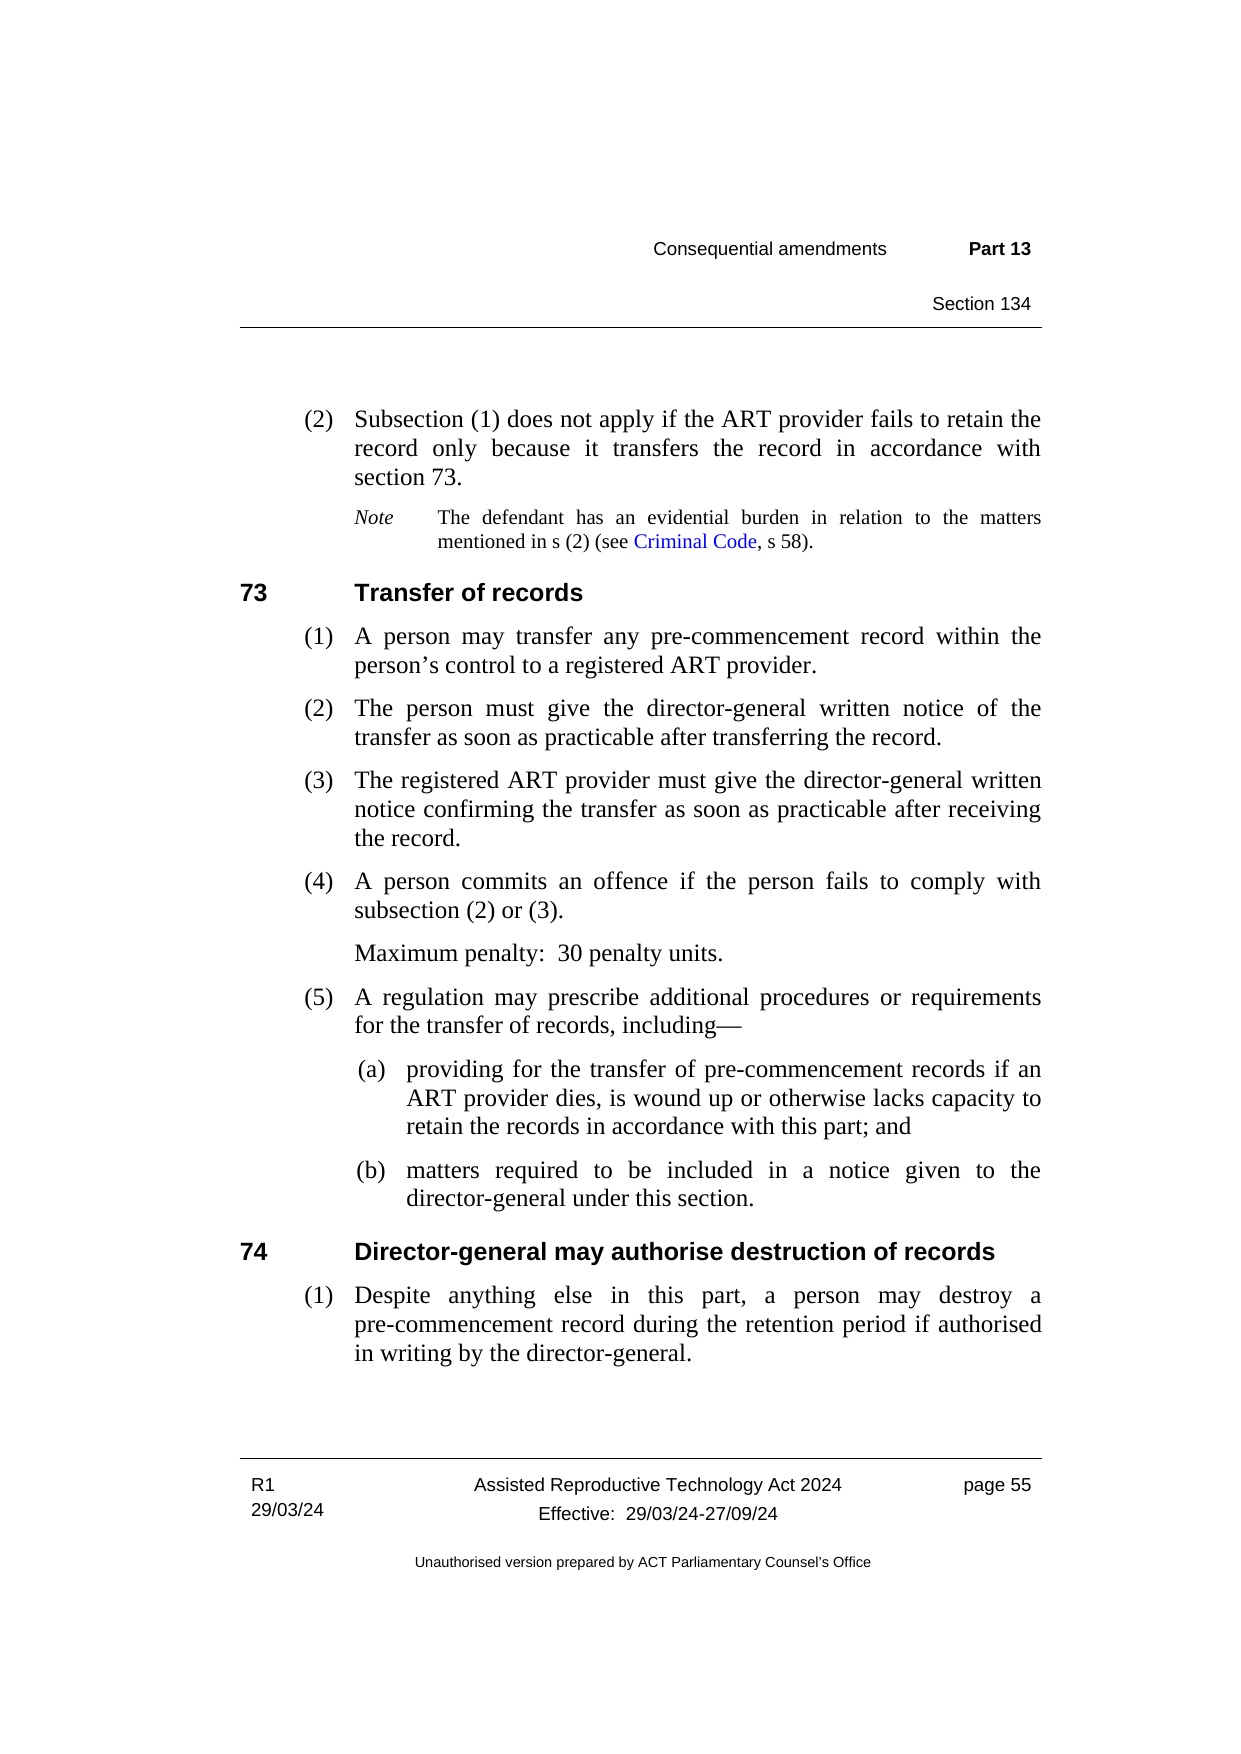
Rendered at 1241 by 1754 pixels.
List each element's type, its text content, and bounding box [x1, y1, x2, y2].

text (4) A person commits an offence if the person fails to comply with subsection (2) or (3). [239, 866, 1042, 924]
text 74 Director-general may authorise destruction of records [239, 1237, 1042, 1266]
text (b) matters required to be included in a notice given to the director-general under this section. [239, 1155, 1042, 1212]
text (a) providing for the transfer of pre-commencement records if an ART provider dies, is wound up or otherwise lacks capacity to retain the records in accordance with this part; and [239, 1054, 1042, 1140]
text Note The defendant has an evidential burden in relation to the matters mentioned in s (2) (see Criminal Code, s 58). [354, 505, 1042, 553]
text Maximum penalty: 30 penalty units. [354, 938, 1042, 967]
text (1) Despite anything else in this part, a person may destroy a pre-commencement record during the retention period if authorised in writing by the director-general. [239, 1281, 1042, 1367]
text 73 Transfer of records [239, 578, 1042, 607]
text (2) Subsection (1) does not apply if the ART provider fails to retain the record only because it transfers the record in accordance with section 73. [239, 404, 1042, 490]
text (3) The registered ART provider must give the director-general written notice confirming the transfer as soon as practicable after receiving the record. [239, 766, 1042, 852]
text (1) A person may transfer any pre-commencement record within the person’s control to a registered ART provider. [239, 621, 1042, 679]
text (5) A regulation may prescribe additional procedures or requirements for the transfer of records, including— [239, 982, 1042, 1039]
text (2) The person must give the director-general written notice of the transfer as soon as practicable after transferring the record. [239, 693, 1042, 751]
